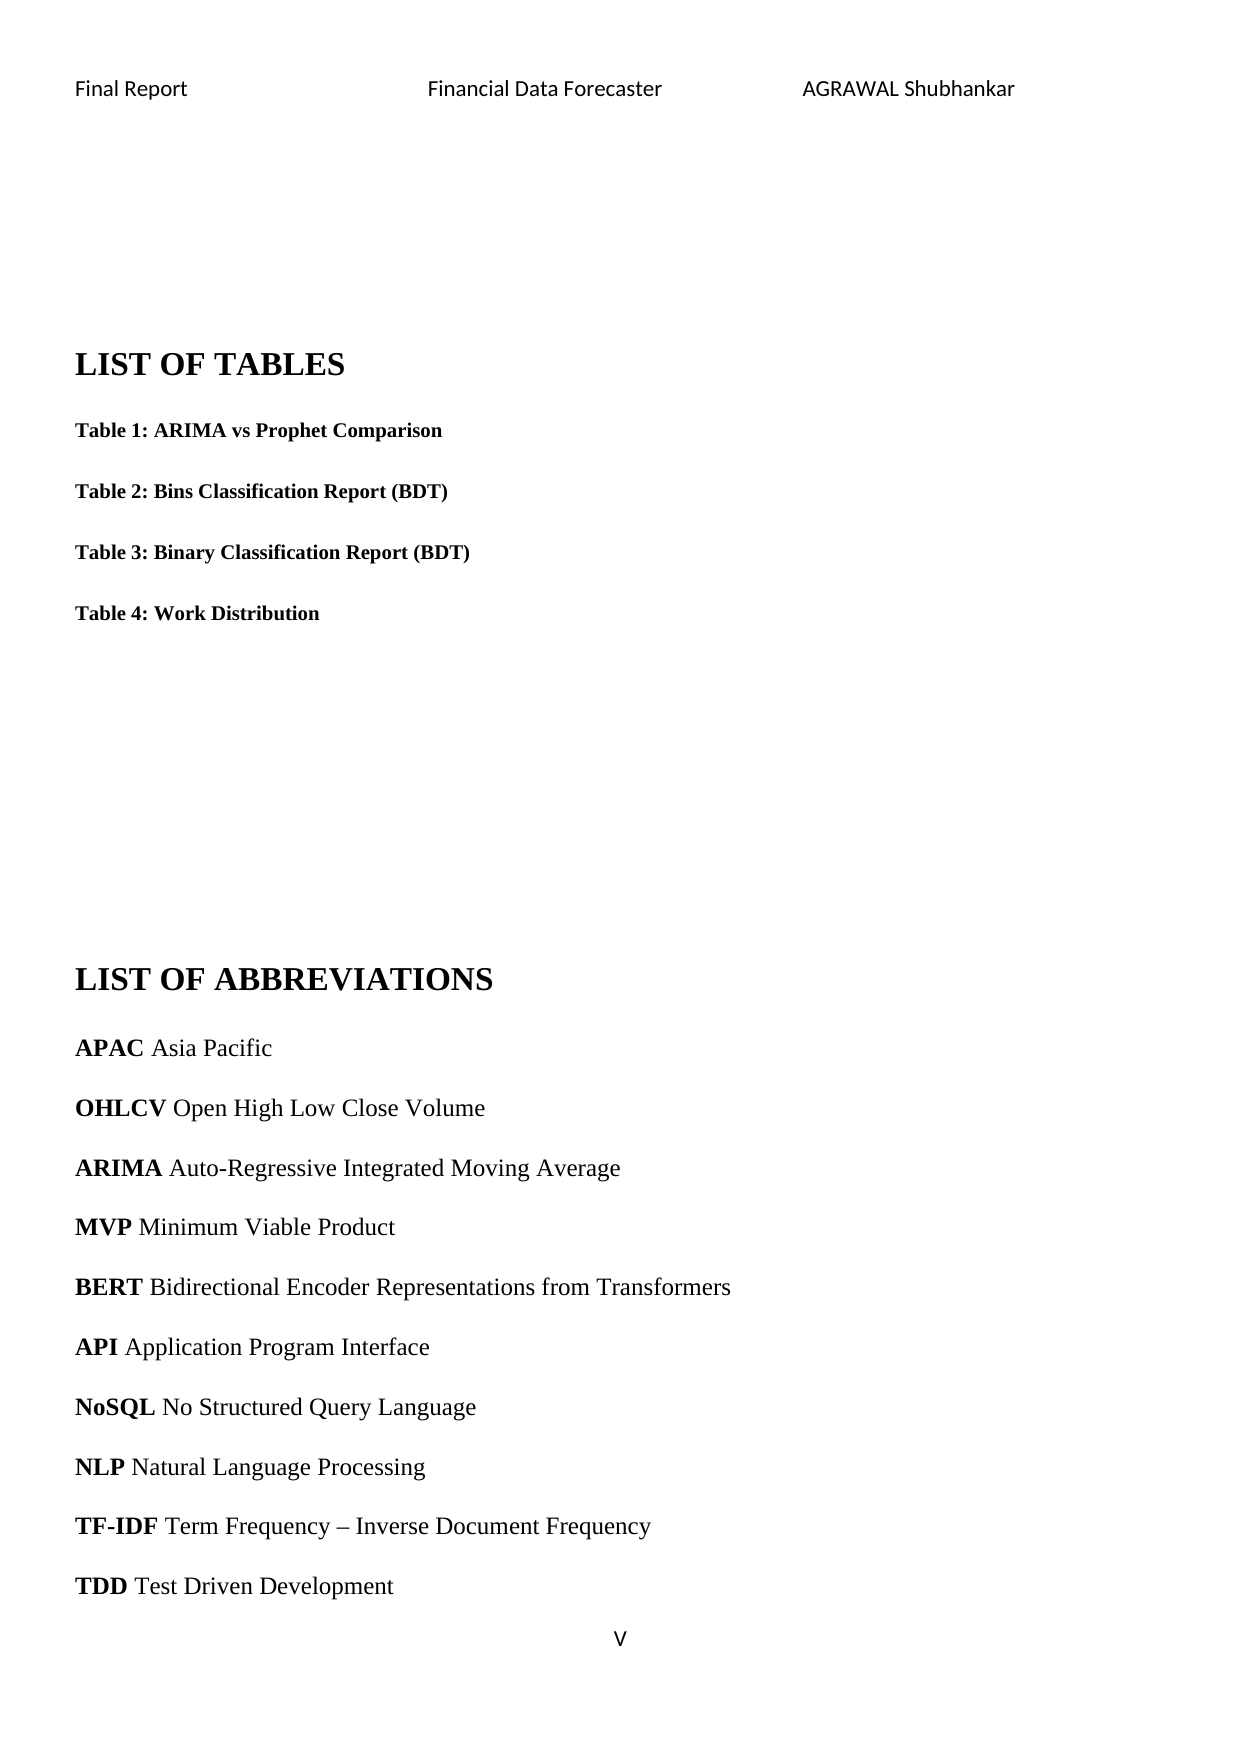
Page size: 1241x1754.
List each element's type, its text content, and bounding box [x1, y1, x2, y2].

text API Application Program Interface [75, 1332, 1165, 1361]
text Table 4: Work Distribution 38 [75, 601, 1165, 625]
text NLP Natural Language Processing [75, 1452, 1165, 1480]
text TDD Test Driven Development [75, 1571, 1165, 1600]
text MVP Minimum Viable Product [75, 1212, 1165, 1241]
text NoSQL No Structured Query Language [75, 1392, 1165, 1421]
text Table 2: Bins Classification Report (BDT) 24 [75, 479, 1165, 503]
text BERT Bidirectional Encoder Representations from Transformers [75, 1272, 1165, 1301]
text APAC Asia Pacific [75, 1033, 1165, 1062]
text TF-IDF Term Frequency – Inverse Document Frequency [75, 1511, 1165, 1540]
text Table 3: Binary Classification Report (BDT) 25 [75, 540, 1165, 564]
text Table 1: ARIMA vs Prophet Comparison 23 [75, 418, 1165, 442]
text ARIMA Auto-Regressive Integrated Moving Average [75, 1153, 1165, 1181]
text LIST OF ABBREVIATIONS [75, 959, 1165, 997]
text LIST OF TABLES [75, 344, 1165, 382]
text OHLCV Open High Low Close Volume [75, 1093, 1165, 1122]
